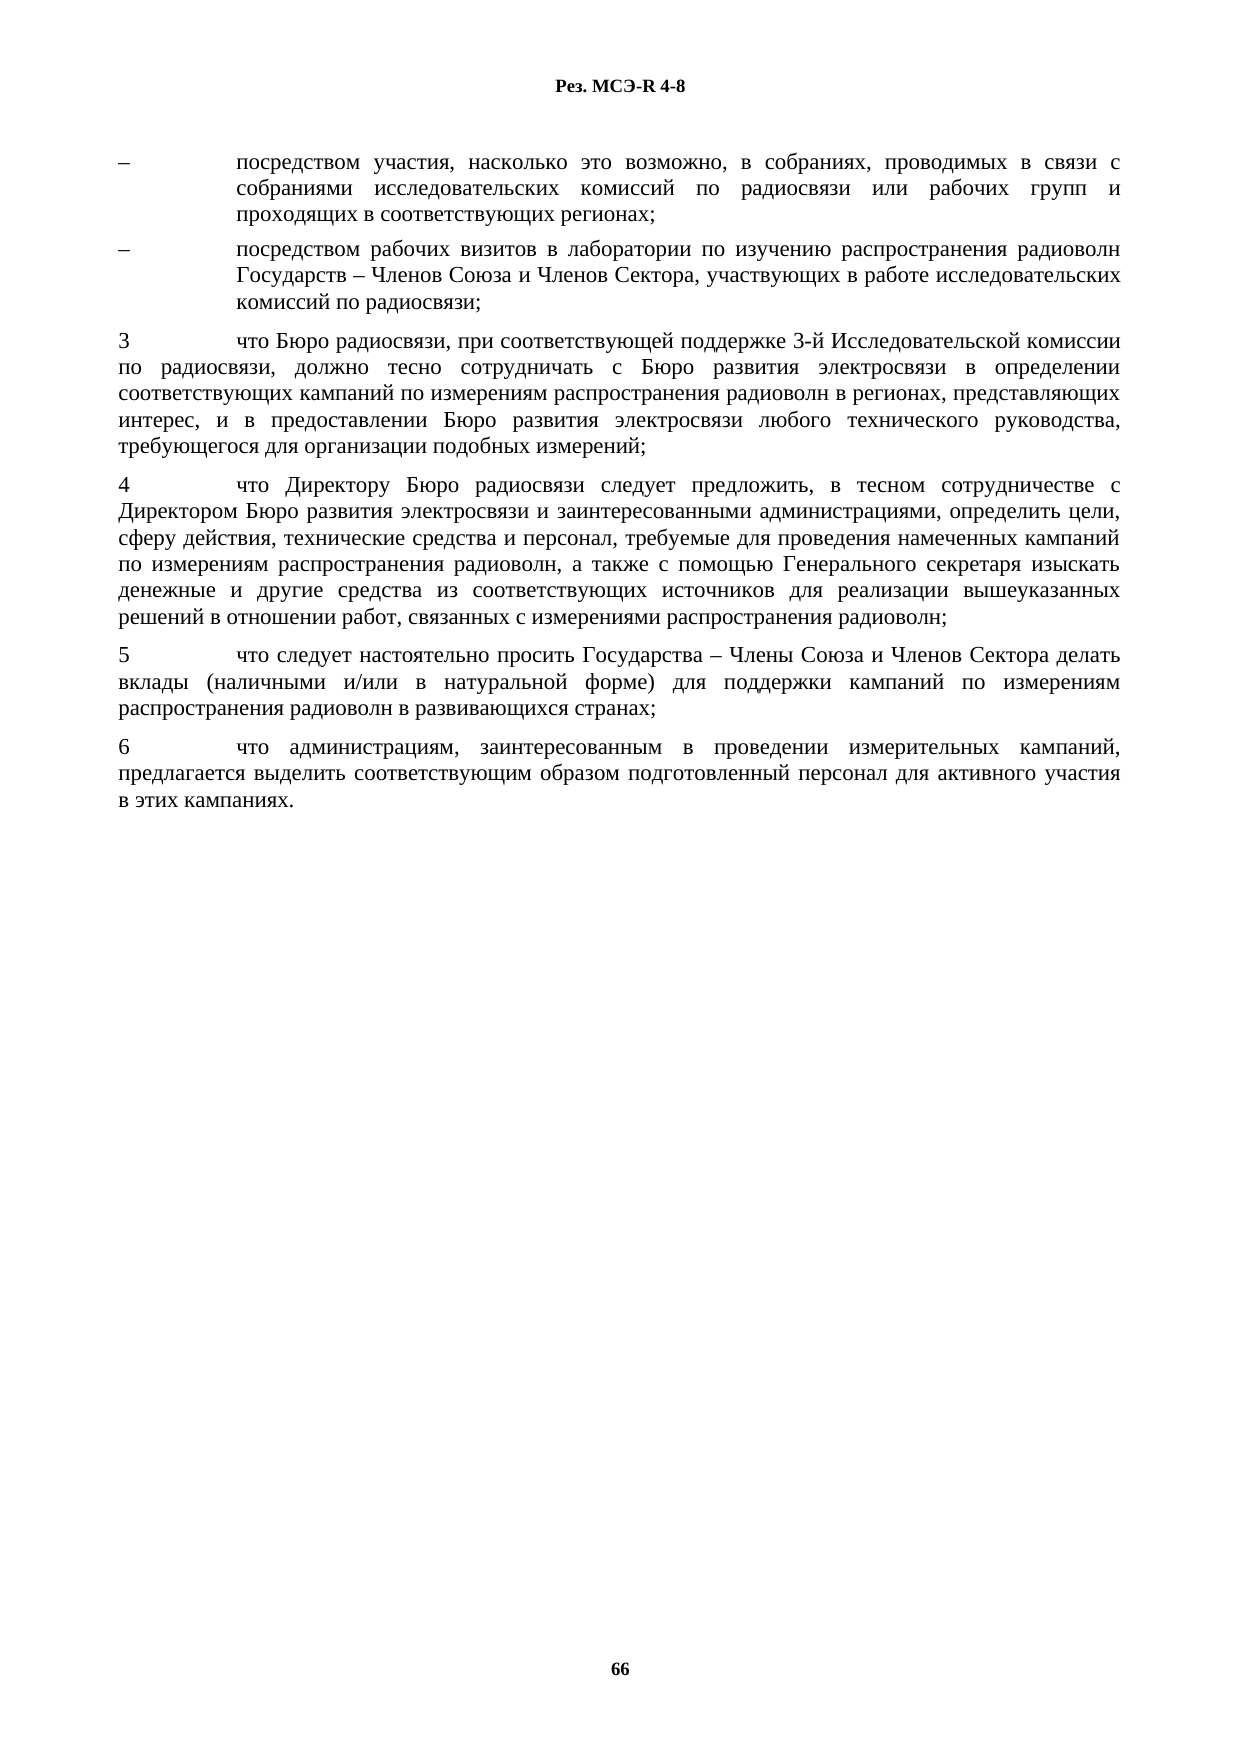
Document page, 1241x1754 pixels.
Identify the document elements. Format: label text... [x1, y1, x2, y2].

text 3 что Бюро радиосвязи, при соответствующей поддержке 3-й Исследовательской комиссии по радиосвязи, должно тесно сотрудничать с Бюро развития электросвязи в определении соответствующих кампаний по измерениям распространения радиоволн в регионах, представляющих интерес, и в предоставлении Бюро развития электросвязи любого технического руководства, требующегося для организации подобных измерений; [118, 327, 1122, 458]
text – посредством рабочих визитов в лаборатории по изучению распространения радиоволн Государств – Членов Союза и Членов Сектора, участвующих в работе исследовательских комиссий по радиосвязи; [118, 235, 1122, 314]
text 6 что администрациям, заинтересованным в проведении измерительных кампаний, предлагается выделить соответствующим образом подготовленный персонал для активного участия в этих кампаниях. [118, 733, 1122, 812]
text 5 что следует настоятельно просить Государства – Члены Союза и Членов Сектора делать вклады (наличными и/или в натуральной форме) для поддержки кампаний по измерениям распространения радиоволн в развивающихся странах; [118, 642, 1122, 721]
text – посредством участия, насколько это возможно, в собраниях, проводимых в связи с собраниями исследовательских комиссий по радиосвязи или рабочих групп и проходящих в соответствующих регионах; [118, 148, 1122, 227]
text 4 что Директору Бюро радиосвязи следует предложить, в тесном сотрудничестве с Директором Бюро развития электросвязи и заинтересованными администрациями, определить цели, сферу действия, технические средства и персонал, требуемые для проведения намеченных кампаний по измерениям распространения радиоволн, а также с помощью Генерального секретаря изыскать денежные и другие средства из соответствующих источников для реализации вышеуказанных решений в отношении работ, связанных с измерениями распространения радиоволн; [118, 471, 1122, 629]
